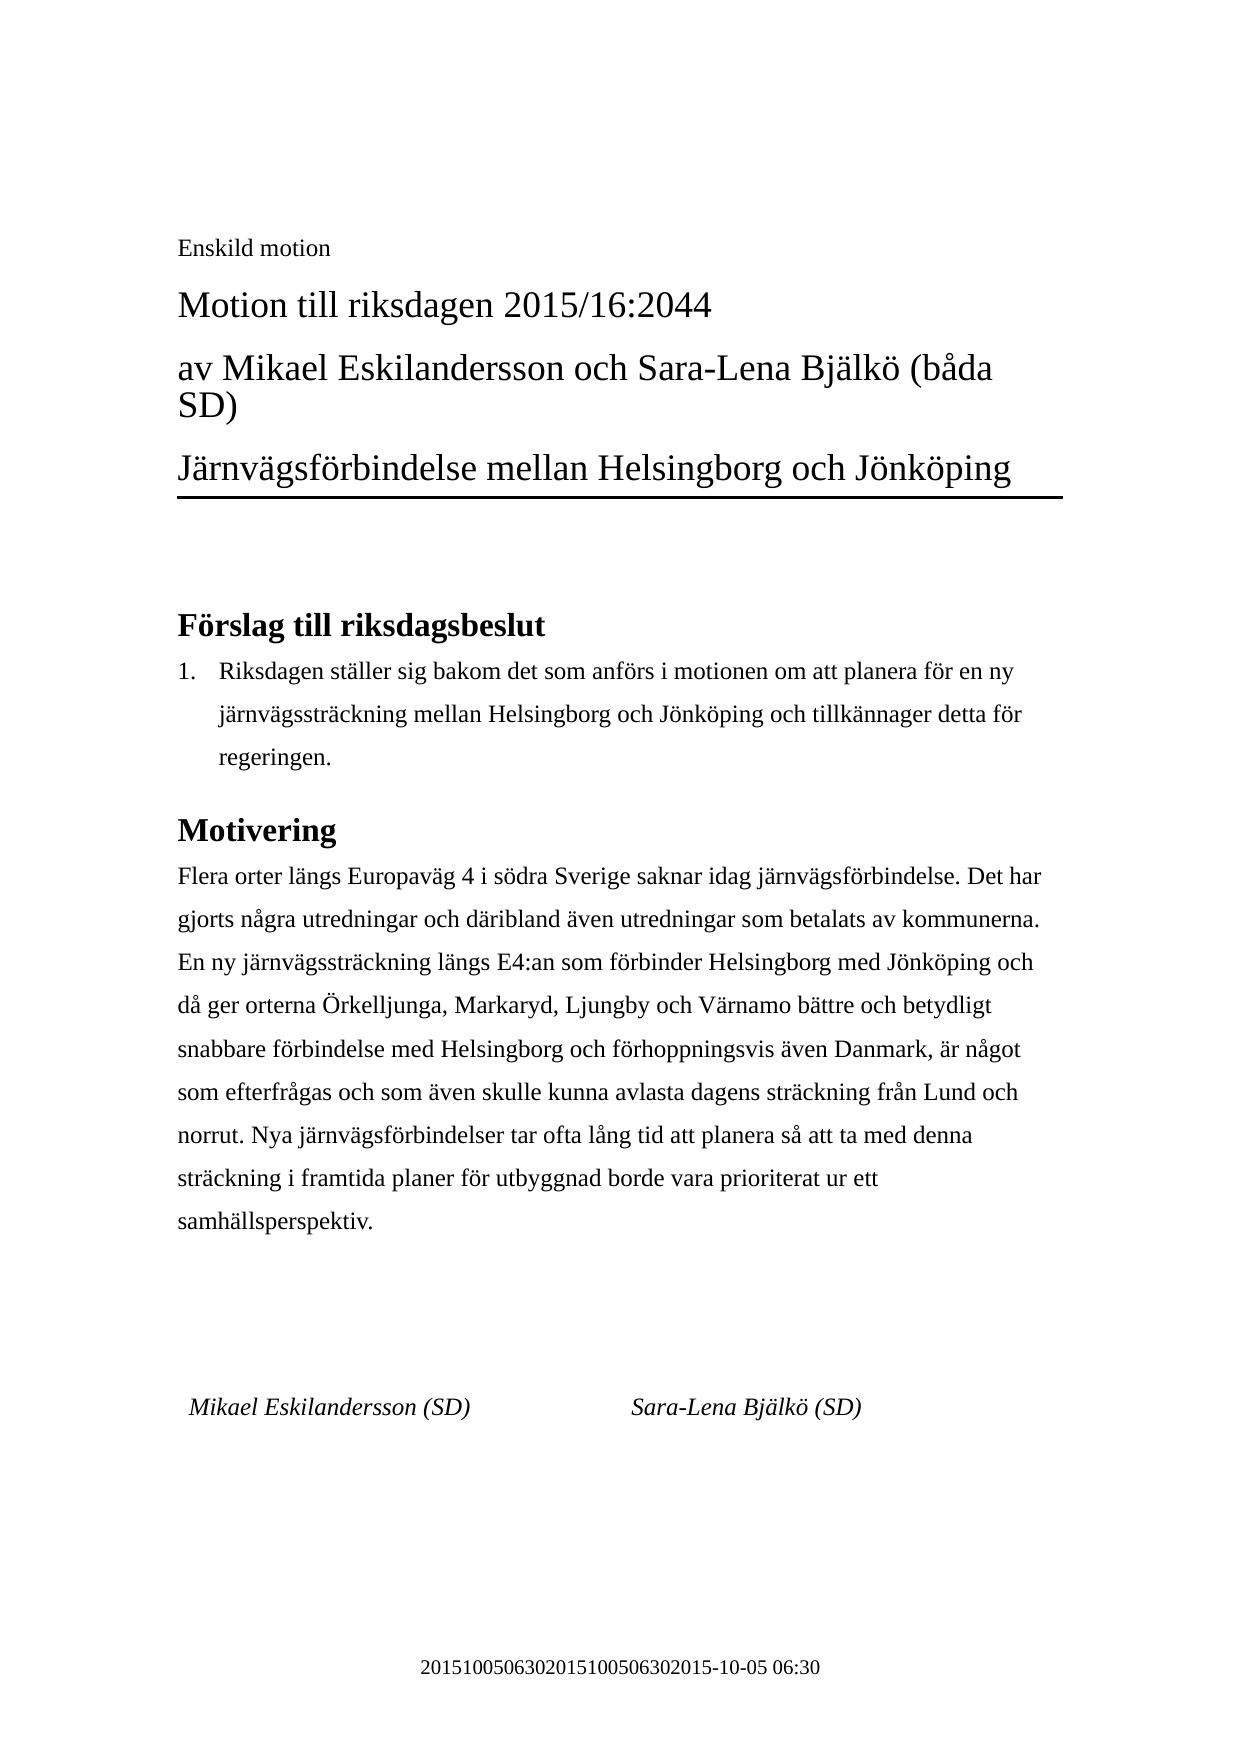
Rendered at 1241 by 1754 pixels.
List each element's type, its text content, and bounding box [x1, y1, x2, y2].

text Flera orter längs Europaväg 4 i södra Sverige saknar idag järnvägsförbindelse. Det har gjorts några utredningar och däribland även utredningar som betalats av kommunerna. En ny järnvägssträckning längs E4:an som förbinder Helsingborg med Jönköping och då ger orterna Örkelljunga, Markaryd, Ljungby och Värnamo bättre och betydligt snabbare förbindelse med Helsingborg och förhoppningsvis även Danmark, är något som efterfrågas och som även skulle kunna avlasta dagens sträckning från Lund och norrut. Nya järnvägsförbindelser tar ofta lång tid att planera så att ta med denna sträckning i framtida planer för utbyggnad borde vara prioriterat ur ett samhällsperspektiv. [177, 861, 1063, 1235]
table_header Sara-Lena Bjälkö (SD) [620, 1293, 1063, 1421]
subtitle Motivering [177, 810, 1063, 849]
table_header Mikael Eskilandersson (SD) [177, 1293, 620, 1421]
